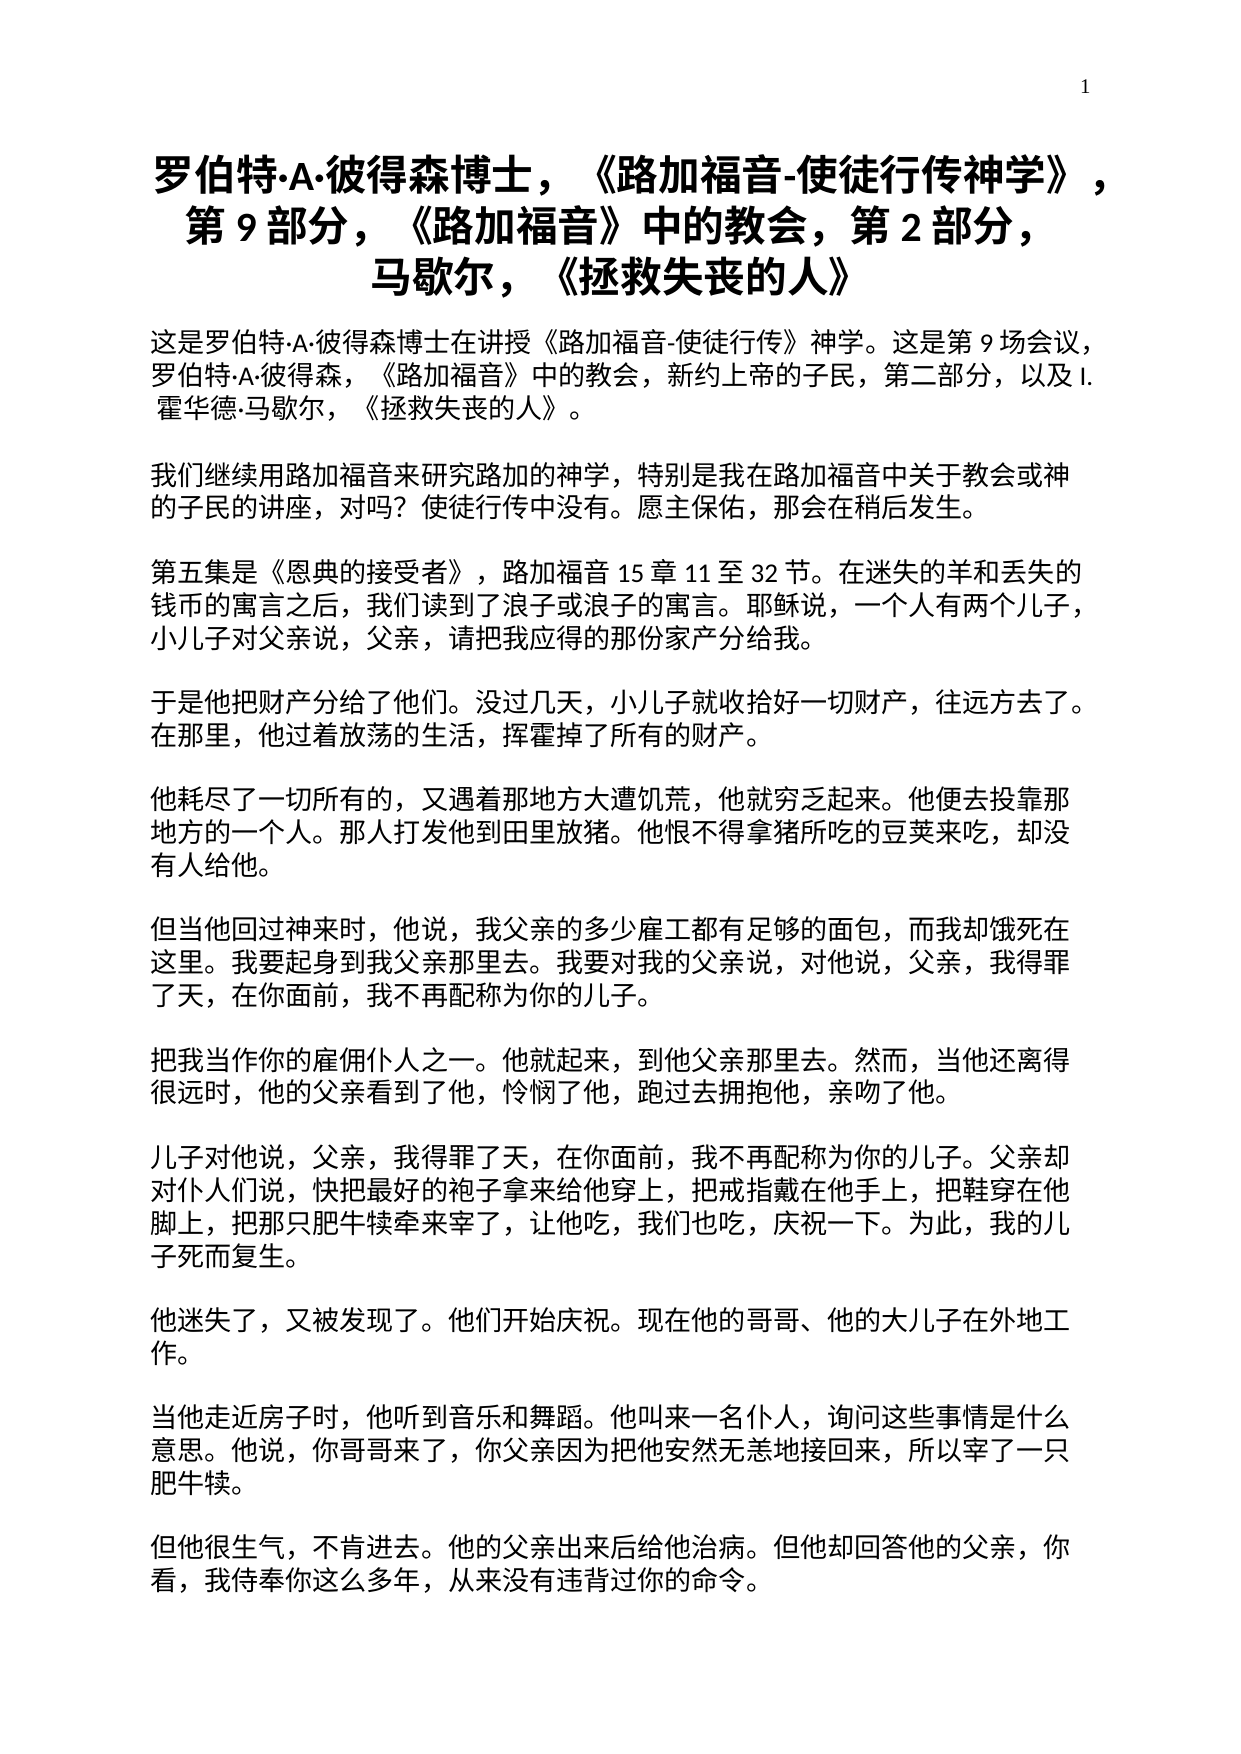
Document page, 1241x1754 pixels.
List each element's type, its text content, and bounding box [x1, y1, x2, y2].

text 当他走近房子时，他听到音乐和舞蹈。他叫来一名仆人，询问这些事情是什么意思。他说，你哥哥来了，你父亲因为把他安然无恙地接回来，所以宰了一只肥牛犊。 [150, 1401, 1090, 1500]
text 于是他把财产分给了他们。没过几天，小儿子就收拾好一切财产，往远方去了。在那里，他过着放荡的生活，挥霍掉了所有的财产。 [150, 686, 1090, 752]
text 这是罗伯特·A·彼得森博士在讲授《路加福音-使徒行传》神学。这是第 9 场会议，罗伯特·A·彼得森，《路加福音》中的教会，新约上帝的子民，第二部分，以及 I. 霍华德·马歇尔，《拯救失丧的人》。 我们继续用路加福音来研究路加的神学，特别是我在路加福音中关于教会或神的子民的讲座，对吗？使徒行传中没有。愿主保佑，那会在稍后发生。 [150, 327, 1090, 525]
text 罗伯特·A·彼得森博士，《路加福音-使徒行传神学》， 第 9 部分，《路加福音》中的教会，第 2 部分， 马歇尔，《拯救失丧的人》 [150, 150, 1090, 327]
text 但他很生气，不肯进去。他的父亲出来后给他治病。但他却回答他的父亲，你看，我侍奉你这么多年，从来没有违背过你的命令。 [150, 1531, 1090, 1597]
text 儿子对他说，父亲，我得罪了天，在你面前，我不再配称为你的儿子。父亲却对仆人们说，快把最好的袍子拿来给他穿上，把戒指戴在他手上，把鞋穿在他脚上，把那只肥牛犊牵来宰了，让他吃，我们也吃，庆祝一下。为此，我的儿子死而复生。 [150, 1141, 1090, 1273]
text 第五集是《恩典的接受者》，路加福音 15 章 11 至 32 节。在迷失的羊和丢失的钱币的寓言之后，我们读到了浪子或浪子的寓言。耶稣说，一个人有两个儿子，小儿子对父亲说，父亲，请把我应得的那份家产分给我。 [150, 556, 1090, 655]
text 他迷失了，又被发现了。他们开始庆祝。现在他的哥哥、他的大儿子在外地工作。 [150, 1304, 1090, 1370]
text 他耗尽了一切所有的，又遇着那地方大遭饥荒，他就穷乏起来。他便去投靠那地方的一个人。那人打发他到田里放猪。他恨不得拿猪所吃的豆荚来吃，却没有人给他。 [150, 783, 1090, 882]
text 把我当作你的雇佣仆人之一。他就起来，到他父亲那里去。然而，当他还离得很远时，他的父亲看到了他，怜悯了他，跑过去拥抱他，亲吻了他。 [150, 1044, 1090, 1110]
text 但当他回过神来时，他说，我父亲的多少雇工都有足够的面包，而我却饿死在这里。我要起身到我父亲那里去。我要对我的父亲说，对他说，父亲，我得罪了天，在你面前，我不再配称为你的儿子。 [150, 913, 1090, 1012]
